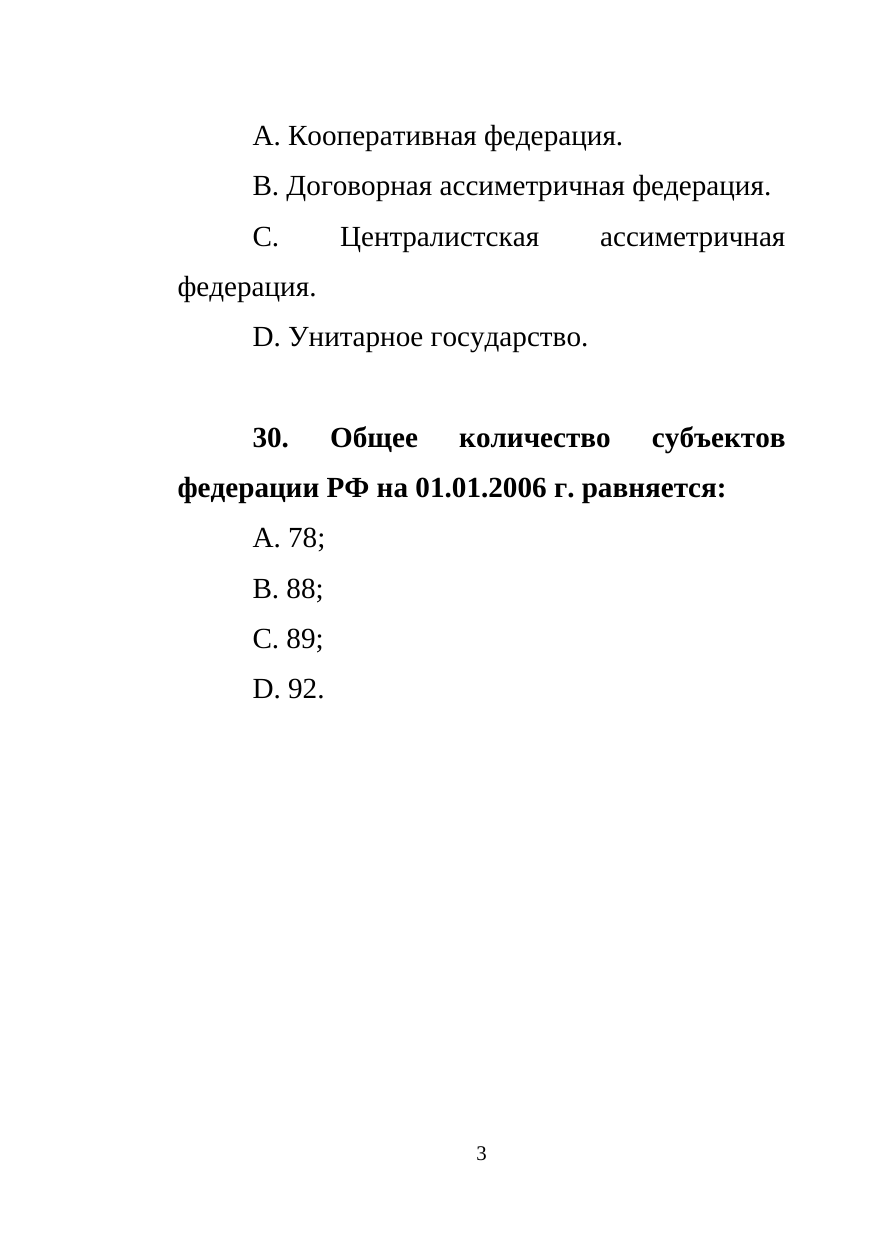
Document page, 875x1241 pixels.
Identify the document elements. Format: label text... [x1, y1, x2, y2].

text С. Централистская ассиметричная федерация. [177, 219, 786, 303]
text В. 88; [177, 571, 786, 604]
text А. 78; [177, 521, 786, 554]
text D. Унитарное государство. [177, 319, 786, 353]
text D. 92. [177, 672, 786, 705]
text А. Кооперативная федерация. [177, 118, 786, 152]
text 30. Общее количество субъектов федерации РФ на 01.01.2006 г. равняется: [177, 420, 786, 504]
text С. 89; [177, 621, 786, 655]
text В. Договорная ассиметричная федерация. [177, 168, 786, 202]
